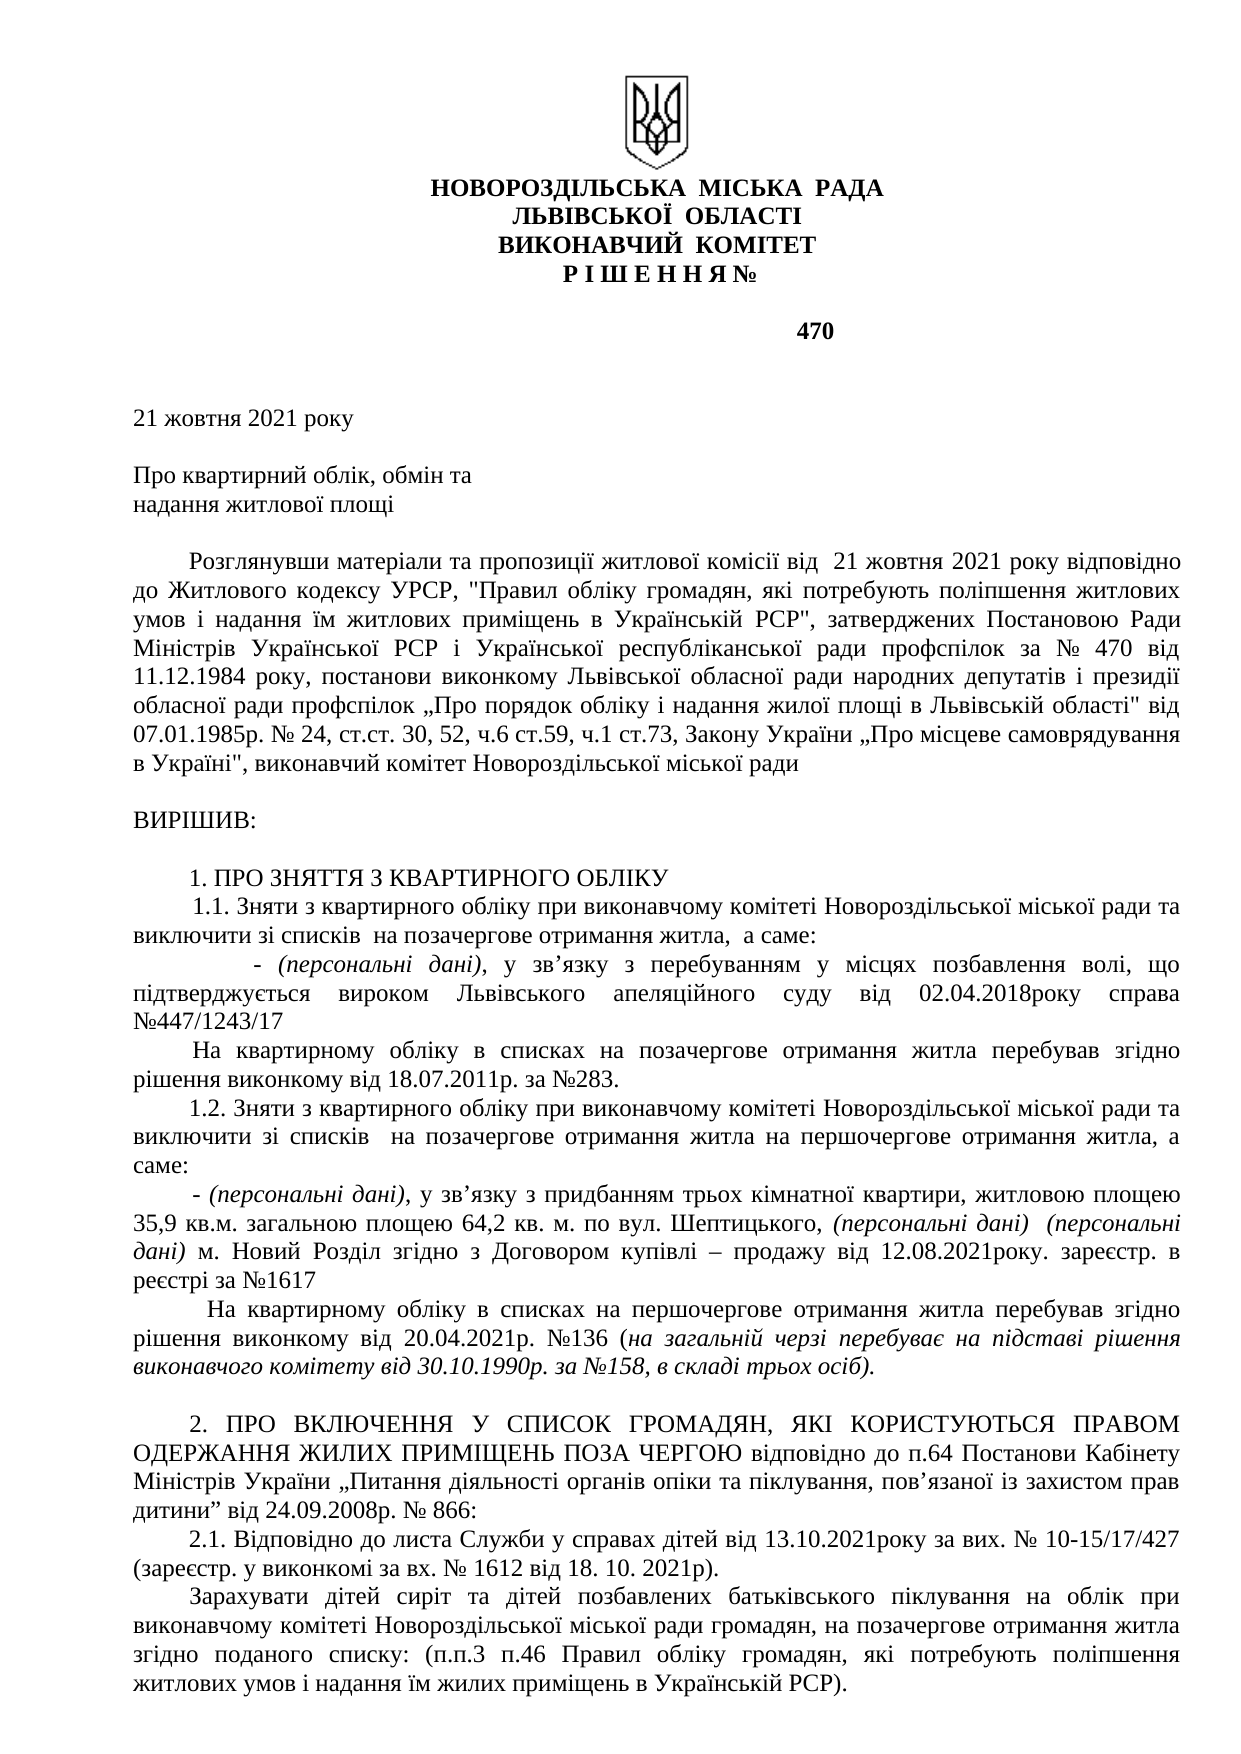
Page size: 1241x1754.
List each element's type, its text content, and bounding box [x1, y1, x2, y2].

picture [563, 73, 751, 173]
text 2.1. Відповідно до листа Служби у справах дітей від 13.10.2021року за вих. № 10-15/17/427 (зареєстр. у виконкомі за вх. № 1612 від 18. 10. 2021р). [133, 1524, 1181, 1581]
text НОВОРОЗДІЛЬСЬКА МІСЬКА РАДА [133, 173, 1181, 201]
text 2. ПРО ВКЛЮЧЕННЯ У СПИСОК ГРОМАДЯН, ЯКІ КОРИСТУЮТЬСЯ ПРАВОМ ОДЕРЖАННЯ ЖИЛИХ ПРИМІЩЕНЬ ПОЗА ЧЕРГОЮ відповідно до п.64 Постанови Кабінету Міністрів України „Питання діяльності органів опіки та піклування, пов’язаної із захистом прав дитини” від 24.09.2008р. № 866: [133, 1409, 1181, 1524]
text На квартирному обліку в списках на першочергове отримання житла перебував згідно рішення виконкому від 20.04.2021р. №136 (на загальній черзі перебуває на підставі рішення виконавчого комітету від 30.10.1990р. за №158, в складі трьох осіб). [133, 1294, 1181, 1380]
text Р І Ш Е Н Н Я № [133, 259, 1181, 288]
text 1.2. Зняти з квартирного обліку при виконавчому комітеті Новороздільської міської ради та виключити зі списків на позачергове отримання житла на першочергове отримання житла, а саме: [133, 1093, 1181, 1179]
text Розглянувши матеріали та пропозиції житлової комісії від 21 жовтня 2021 року відповідно до Житлового кодексу УРСР, "Правил обліку громадян, які потребують поліпшення житлових умов і надання їм житлових приміщень в Українській PCP", затверджених Постановою Ради Міністрів Української РСР і Української республіканської ради профспілок за № 470 від 11.12.1984 року, постанови виконкому Львівської обласної ради народних депутатів і президії обласної ради профспілок „Про порядок обліку і надання жилої площі в Львівській області" від 07.01.1985р. № 24, ст.ст. 30, 52, ч.6 ст.59, ч.1 ст.73, Закону України „Про місцеве самоврядування в Україні", виконавчий комітет Новороздільської міської ради [133, 546, 1181, 776]
text 1.1. Зняти з квартирного обліку при виконавчому комітеті Новороздільської міської ради та виключити зі списків на позачергове отримання житла, а саме: [133, 891, 1181, 949]
text - (персональні дані), у зв’язку з придбанням трьох кімнатної квартири, житловою площею 35,9 кв.м. загальною площею 64,2 кв. м. по вул. Шептицького, (персональні дані) (персональні дані) м. Новий Розділ згідно з Договором купівлі – продажу від 12.08.2021року. зареєстр. в реєстрі за №1617 [133, 1179, 1181, 1294]
text 1. ПРО ЗНЯТТЯ З КВАРТИРНОГО ОБЛІКУ [133, 863, 1181, 891]
text Зарахувати дітей сиріт та дітей позбавлених батьківського піклування на облік при виконавчому комітеті Новороздільської міської ради громадян, на позачергове отримання житла згідно поданого списку: (п.п.3 п.46 Правил обліку громадян, які потребують поліпшення житлових умов і надання їм жилих приміщень в Українській РСР). [133, 1581, 1181, 1696]
text - (персональні дані), у зв’язку з перебуванням у місцях позбавлення волі, що підтверджується вироком Львівського апеляційного суду від 02.04.2018року справа №447/1243/17 [133, 949, 1181, 1035]
text ВИКОНАВЧИЙ КОМІТЕТ [133, 230, 1181, 259]
text ЛЬВІВСЬКОЇ ОБЛАСТІ [133, 201, 1181, 230]
text 21 жовтня 2021 року [133, 403, 1181, 431]
text ВИРІШИВ: [133, 805, 1181, 834]
text Про квартирний облік, обмін та надання житлової площі [133, 460, 557, 518]
text На квартирному обліку в списках на позачергове отримання житла перебував згідно рішення виконкому від 18.07.2011р. за №283. [133, 1035, 1181, 1093]
text 470 [133, 316, 1181, 345]
